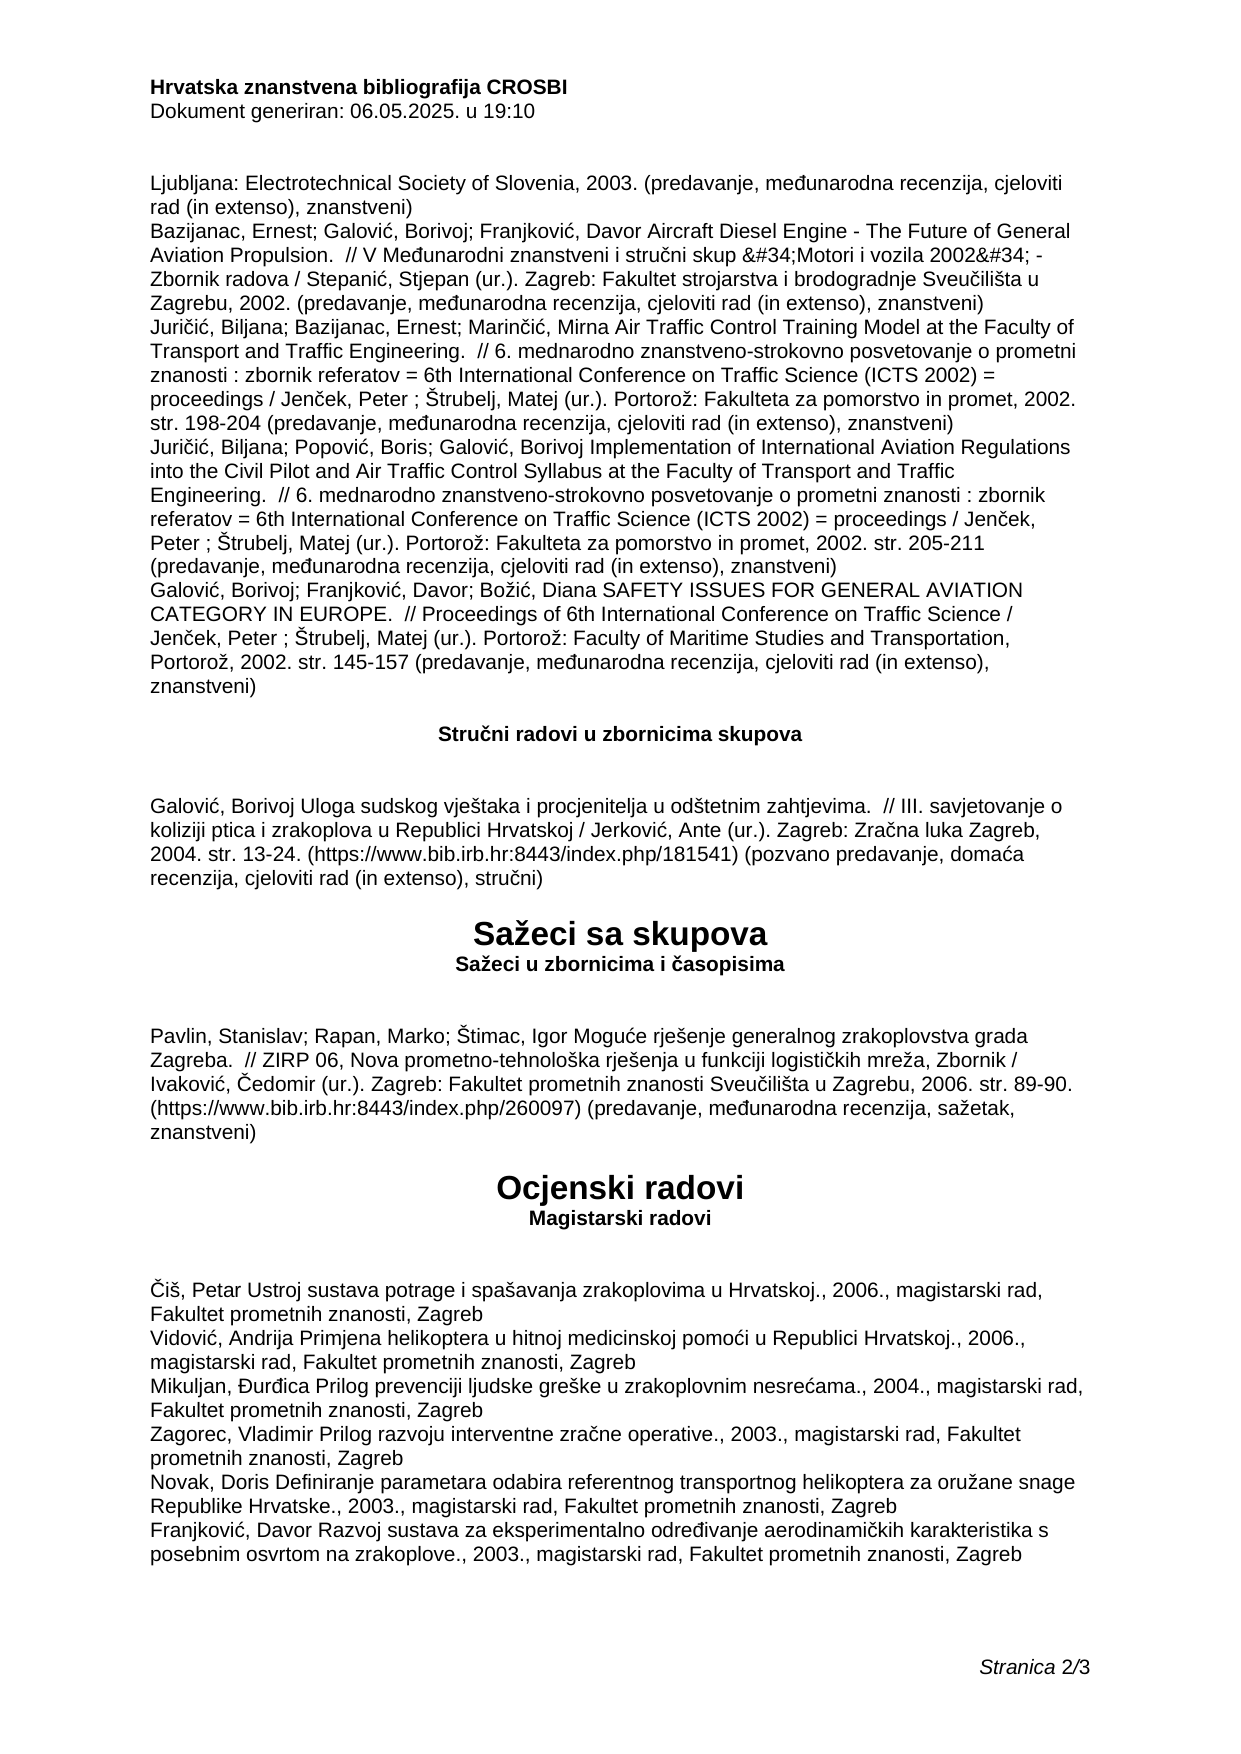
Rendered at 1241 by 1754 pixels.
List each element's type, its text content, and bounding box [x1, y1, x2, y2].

text Juričić, Biljana; Popović, Boris; Galović, Borivoj [150, 434, 1090, 578]
text Galović, Borivoj [150, 794, 1090, 890]
subtitle Sažeci sa skupova [150, 914, 1090, 952]
subtitle Stručni radovi u zbornicima skupova [150, 722, 1090, 746]
text Zagorec, Vladimir [150, 1422, 1090, 1470]
text Pavlin, Stanislav; Rapan, Marko; Štimac, Igor [150, 1024, 1090, 1144]
subtitle Sažeci u zbornicima i časopisima [150, 952, 1090, 976]
text Novak, Doris [150, 1470, 1090, 1518]
text Mikuljan, Đurđica [150, 1374, 1090, 1422]
subtitle Magistarski radovi [150, 1206, 1090, 1230]
text Čiš, Petar [150, 1278, 1090, 1326]
subtitle Ocjenski radovi [150, 1168, 1090, 1206]
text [150, 171, 1090, 219]
text Bazijanac, Ernest; Galović, Borivoj; Franjković, Davor [150, 219, 1090, 315]
text Franjković, Davor [150, 1518, 1090, 1566]
text Vidović, Andrija [150, 1326, 1090, 1374]
text Galović, Borivoj; Franjković, Davor; Božić, Diana [150, 578, 1090, 698]
text Juričić, Biljana; Bazijanac, Ernest; Marinčić, Mirna [150, 315, 1090, 434]
